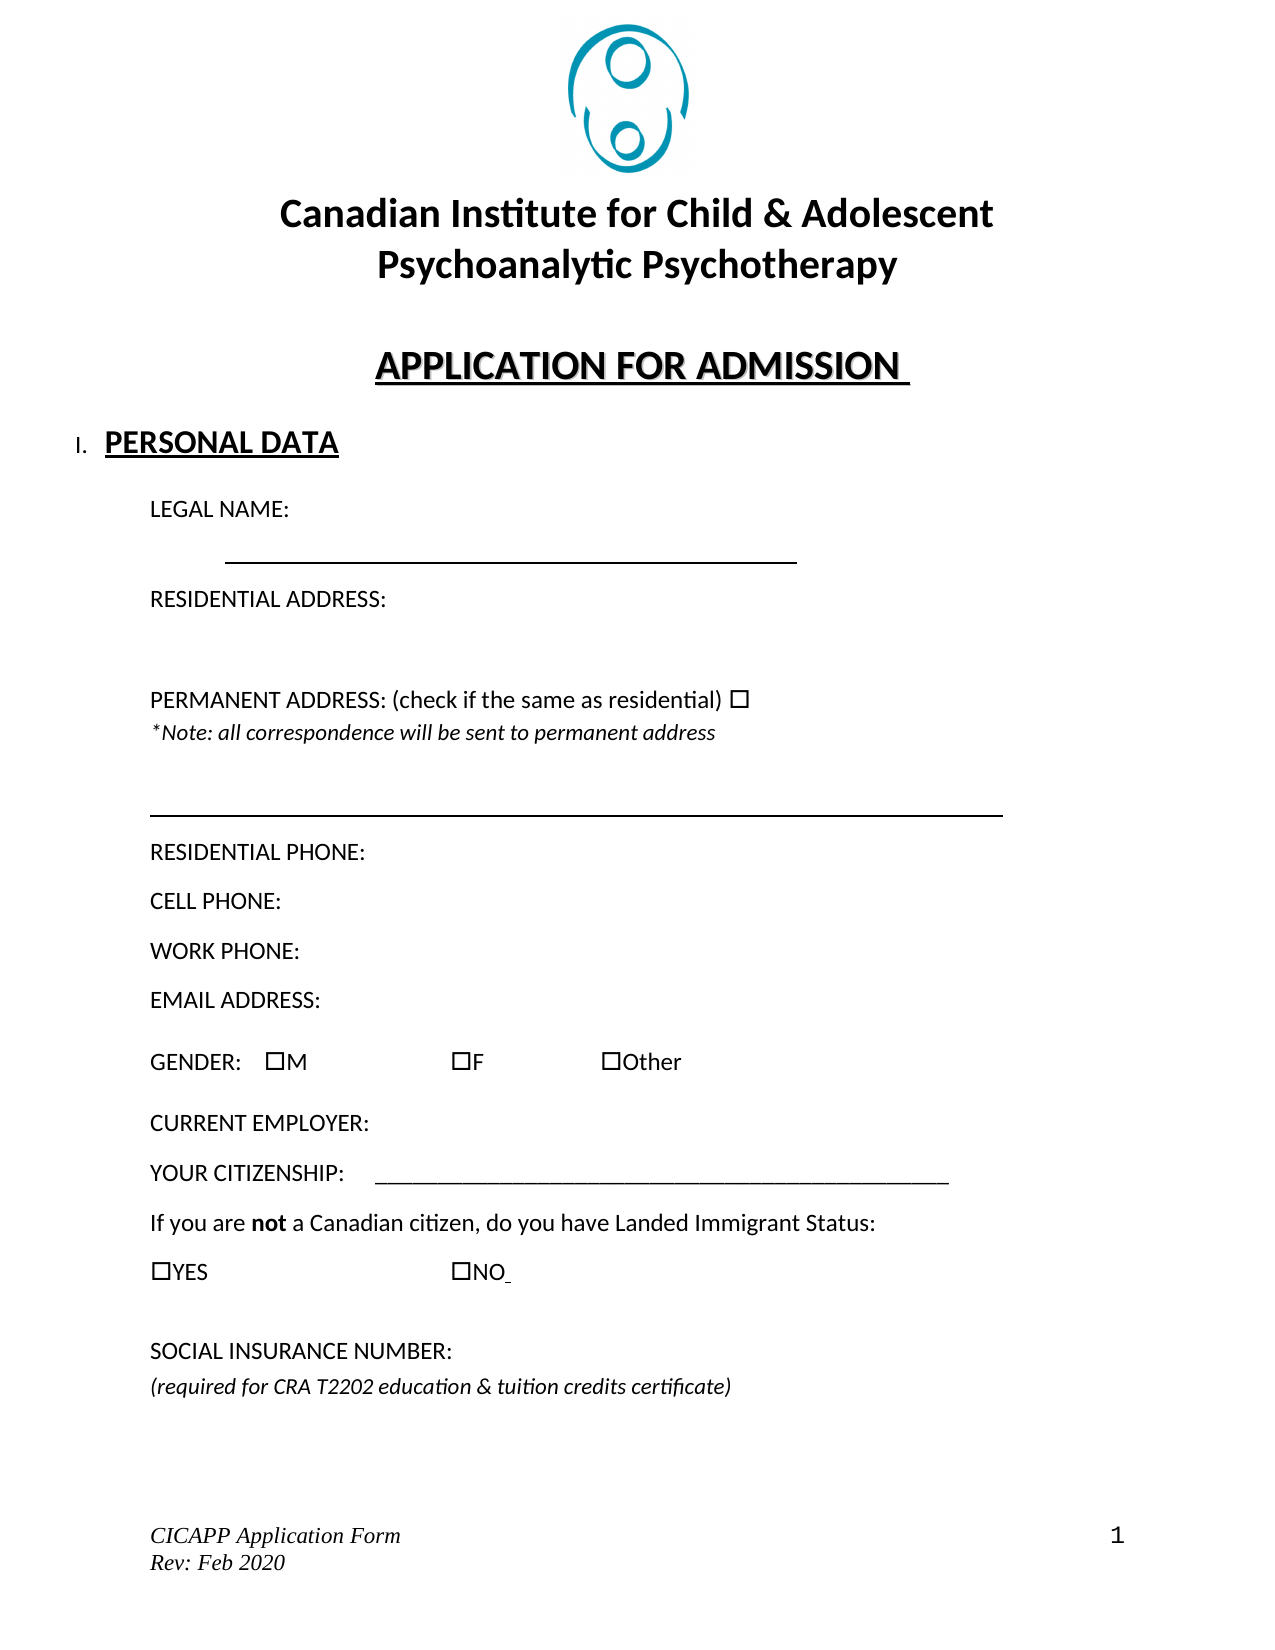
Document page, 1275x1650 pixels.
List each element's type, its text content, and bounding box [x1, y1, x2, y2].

text YOUR CITIZENSHIP: ______________________________________________ [150, 1157, 1125, 1188]
text RESIDENTIAL PHONE: [150, 835, 1125, 866]
text CURRENT EMPLOYER: [150, 1107, 1125, 1138]
text □YES □NO [150, 1243, 1125, 1289]
text SOCIAL INSURANCE NUMBER: [150, 1335, 1125, 1366]
text *Note: all correspondence will be sent to permanent address [150, 717, 1125, 746]
picture [557, 17, 700, 180]
text If you are not a Canadian citizen, do you have Landed Immigrant Status: [150, 1207, 1125, 1238]
text CELL PHONE: [150, 885, 1125, 916]
text EMAIL ADDRESS: [150, 984, 1125, 1015]
text I. PERSONAL DATA [75, 421, 1125, 462]
text PERMANENT ADDRESS: (check if the same as residential) □ [150, 671, 1125, 717]
text GENDER: □M □F □Other [150, 1034, 1125, 1080]
text RESIDENTIAL ADDRESS: [150, 583, 1125, 657]
text Canadian Institute for Child & Adolescent Psychoanalytic Psychotherapy [150, 188, 1125, 289]
text LEGAL NAME: [150, 493, 1125, 524]
text APPLICATION FOR ADMISSION [375, 339, 1125, 389]
text WORK PHONE: [150, 934, 1125, 966]
text (required for CRA T2202 education & tuition credits certificate) [150, 1372, 1125, 1400]
